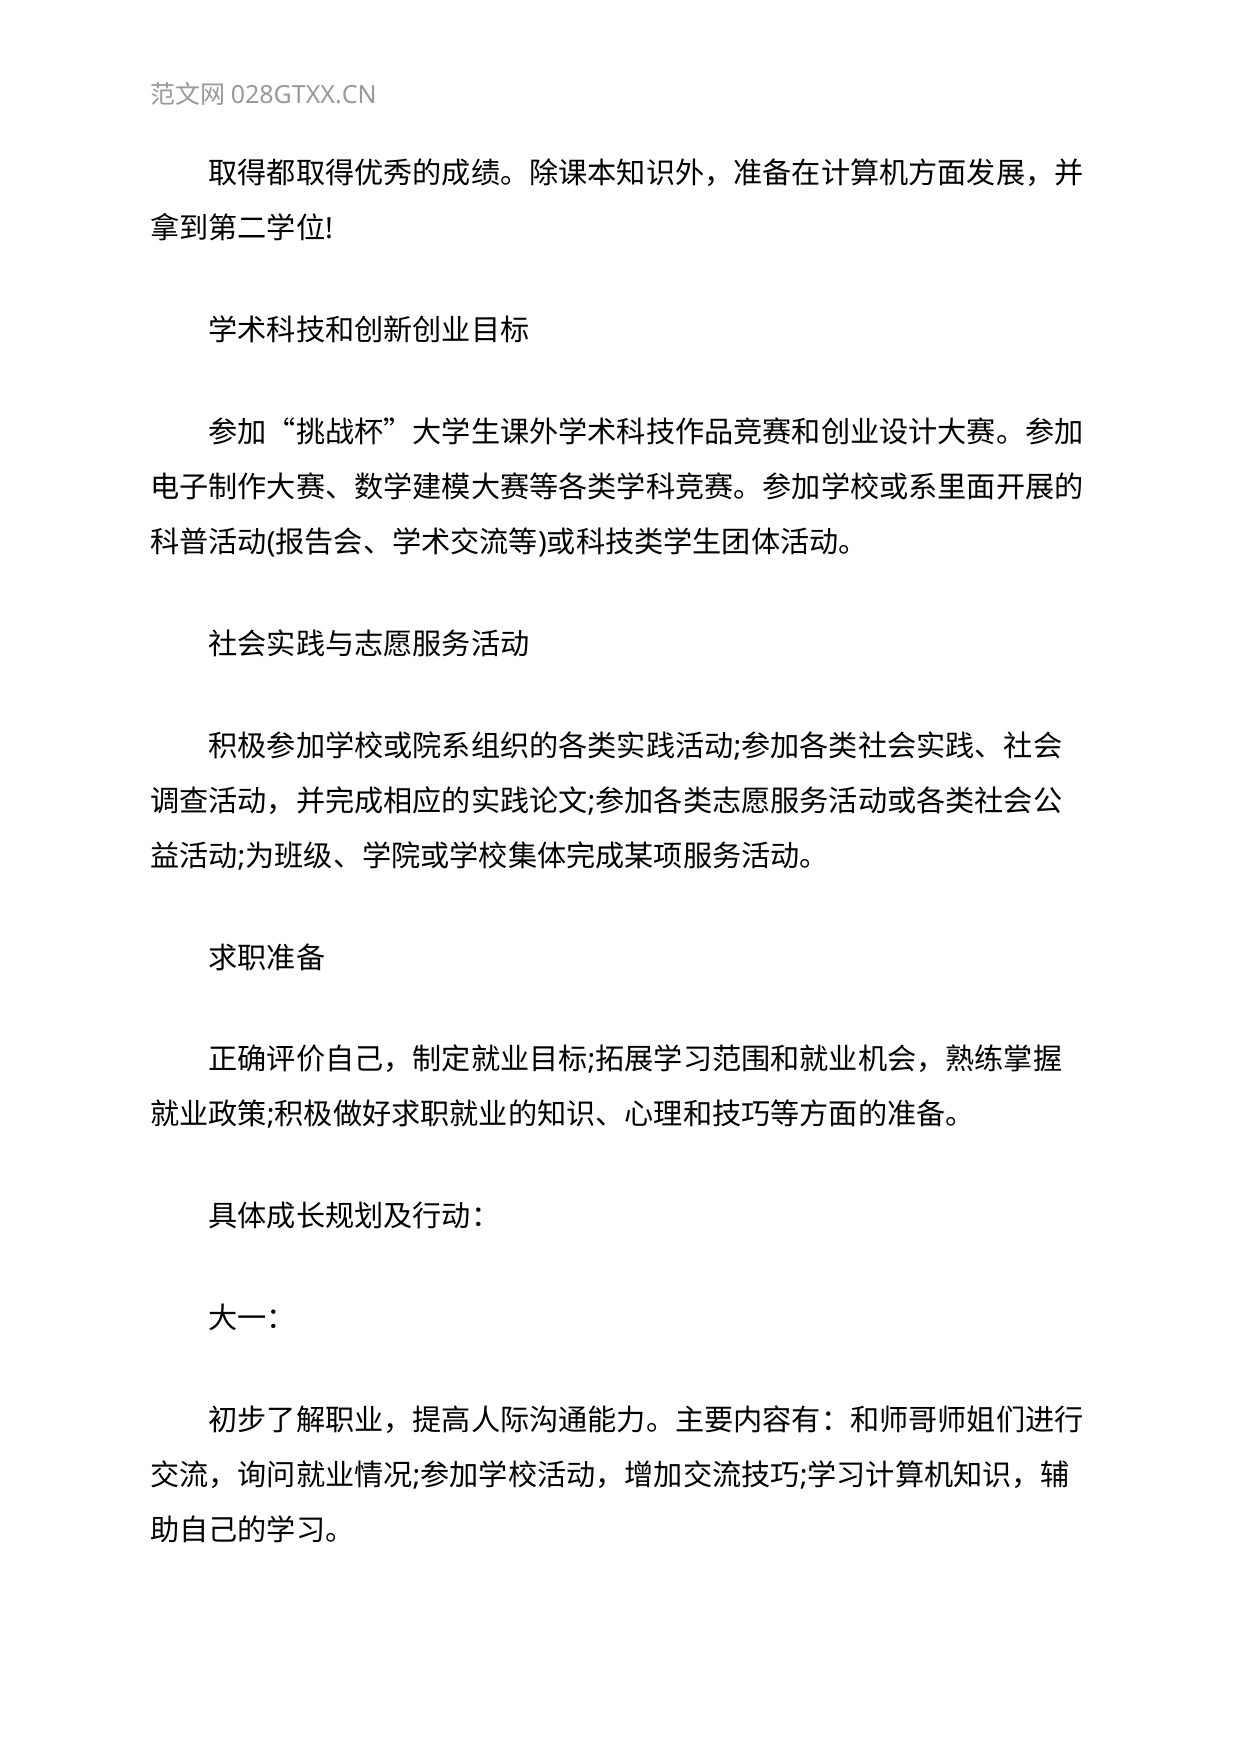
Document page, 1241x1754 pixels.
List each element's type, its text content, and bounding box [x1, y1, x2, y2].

text 积极参加学校或院系组织的各类实践活动;参加各类社会实践、社会调查活动，并完成相应的实践论文;参加各类志愿服务活动或各类社会公益活动;为班级、学院或学校集体完成某项服务活动。 [150, 722, 1090, 874]
text 求职准备 [150, 934, 1090, 976]
text 初步了解职业，提高人际沟通能力。主要内容有：和师哥师姐们进行交流，询问就业情况;参加学校活动，增加交流技巧;学习计算机知识，辅助自己的学习。 [150, 1396, 1090, 1549]
text 具体成长规划及行动： [150, 1193, 1090, 1235]
text 取得都取得优秀的成绩。除课本知识外，准备在计算机方面发展，并拿到第二学位! [150, 150, 1090, 247]
text 参加“挑战杯”大学生课外学术科技作品竞赛和创业设计大赛。参加电子制作大赛、数学建模大赛等各类学科竞赛。参加学校或系里面开展的科普活动(报告会、学术交流等)或科技类学生团体活动。 [150, 409, 1090, 561]
text 学术科技和创新创业目标 [150, 307, 1090, 349]
text 正确评价自己，制定就业目标;拓展学习范围和就业机会，熟练掌握就业政策;积极做好求职就业的知识、心理和技巧等方面的准备。 [150, 1036, 1090, 1133]
text 社会实践与志愿服务活动 [150, 620, 1090, 663]
text 大一： [150, 1295, 1090, 1337]
